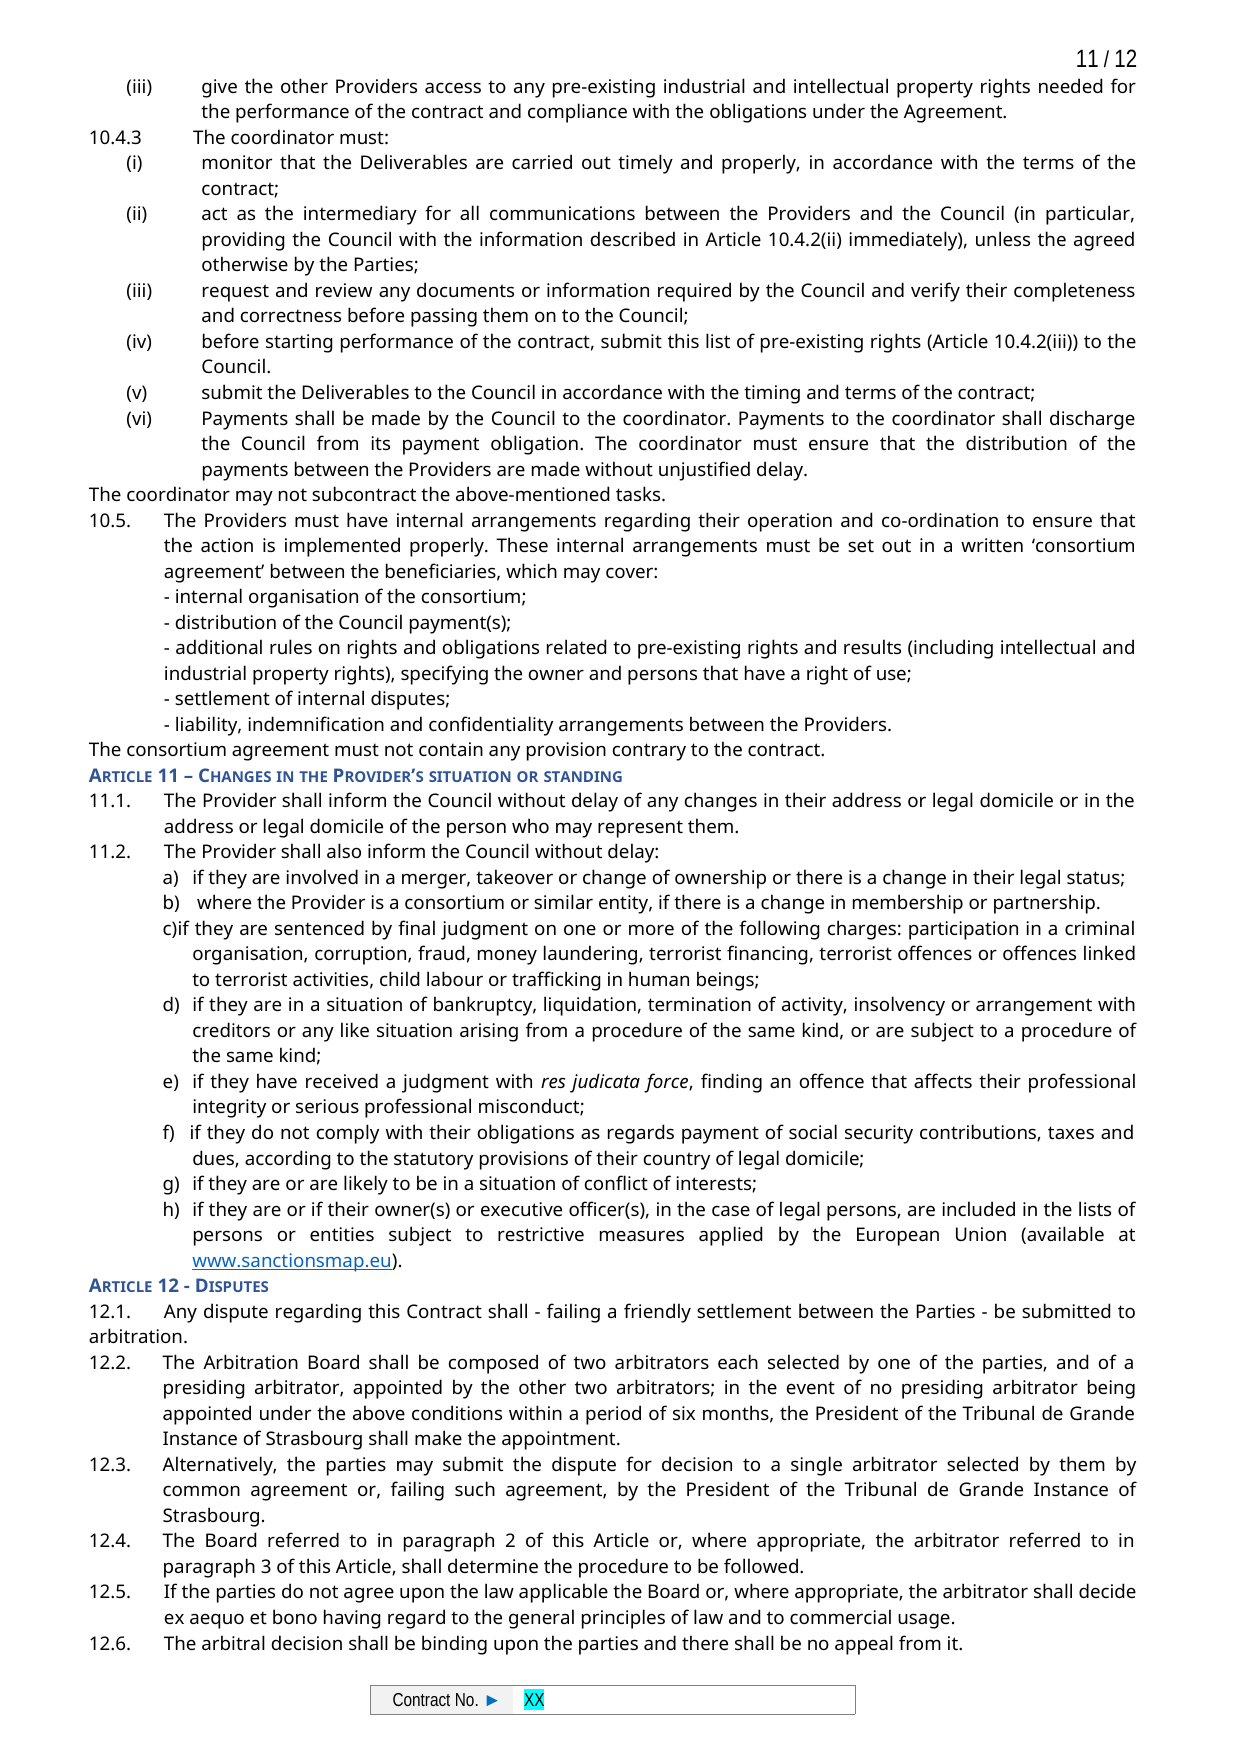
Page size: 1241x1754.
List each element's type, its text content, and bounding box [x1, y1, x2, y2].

list if they are or if their owner(s) or executive officer(s), in the case of legal persons, are included in the lists of persons or entities subject to restrictive measures applied by the European Union (available at www.sanctionsmap.eu). [162, 1196, 1137, 1272]
text 12.2. The Arbitration Board shall be composed of two arbitrators each selected by one of the parties, and of a presiding arbitrator, appointed by the other two arbitrators; in the event of no presiding arbitrator being appointed under the above conditions within a period of six months, the President of the Tribunal de Grande Instance of Strasbourg shall make the appointment. [89, 1349, 1137, 1451]
list Payments shall be made by the Council to the coordinator. Payments to the coordinator shall discharge the Council from its payment obligation. The coordinator must ensure that the distribution of the payments between the Providers are made without unjustified delay. [126, 405, 1137, 481]
list monitor that the Deliverables are carried out timely and properly, in accordance with the terms of the contract; [126, 149, 1137, 201]
text 12.4. The Board referred to in paragraph 2 of this Article or, where appropriate, the arbitrator referred to in paragraph 3 of this Article, shall determine the procedure to be followed. [89, 1528, 1137, 1579]
list before starting performance of the contract, submit this list of pre-existing rights (Article 10.4.2(iii)) to the Council. [126, 328, 1137, 379]
text The consortium agreement must not contain any provision contrary to the contract. [89, 737, 1137, 762]
text The coordinator may not subcontract the above-mentioned tasks. [89, 481, 1137, 507]
text 11.1. The Provider shall inform the Council without delay of any changes in their address or legal domicile or in the address or legal domicile of the person who may represent them. [89, 788, 1137, 839]
list if they are in a situation of bankruptcy, liquidation, termination of activity, insolvency or arrangement with creditors or any like situation arising from a procedure of the same kind, or are subject to a procedure of the same kind; [162, 992, 1137, 1068]
list where the Provider is a consortium or similar entity, if there is a change in membership or partnership. [162, 890, 1137, 915]
list request and review any documents or information required by the Council and verify their completeness and correctness before passing them on to the Council; [126, 277, 1137, 328]
list submit the Deliverables to the Council in accordance with the timing and terms of the contract; [126, 379, 1137, 405]
list if they are sentenced by final judgment on one or more of the following charges: participation in a criminal organisation, corruption, fraud, money laundering, terrorist financing, terrorist offences or offences linked to terrorist activities, child labour or trafficking in human beings; [162, 915, 1137, 992]
list If the parties do not agree upon the law applicable the Board or, where appropriate, the arbitrator shall decide ex aequo et bono having regard to the general principles of law and to commercial usage. [89, 1579, 1137, 1630]
text Article 11 – Changes in the Provider’s situation or standing [89, 762, 1137, 788]
list if they are or are likely to be in a situation of conflict of interests; [162, 1170, 1137, 1196]
list if they have received a judgment with res judicata force, finding an offence that affects their professional integrity or serious professional misconduct; [162, 1068, 1137, 1119]
list give the other Providers access to any pre-existing industrial and intellectual property rights needed for the performance of the contract and compliance with the obligations under the Agreement. [126, 73, 1137, 124]
list if they are involved in a merger, takeover or change of ownership or there is a change in their legal status; [162, 864, 1137, 890]
text 12.3. Alternatively, the parties may submit the dispute for decision to a single arbitrator selected by them by common agreement or, failing such agreement, by the President of the Tribunal de Grande Instance of Strasbourg. [89, 1451, 1137, 1528]
text Article 12 - Disputes [89, 1272, 1137, 1298]
list act as the intermediary for all communications between the Providers and the Council (in particular, providing the Council with the information described in Article 10.4.2(ii) immediately), unless the agreed otherwise by the Parties; [126, 201, 1137, 277]
list The Provider shall also inform the Council without delay: [89, 839, 1137, 864]
text 12.1. Any dispute regarding this Contract shall - failing a friendly settlement between the Parties - be submitted to arbitration. [89, 1298, 1137, 1349]
list The coordinator must: [89, 124, 1137, 149]
list The Providers must have internal arrangements regarding their operation and co-ordination to ensure that the action is implemented properly. These internal arrangements must be set out in a written ‘consortium agreement’ between the beneficiaries, which may cover: - internal organisation of the consortium; - distribution of the Council payment(s); - additional rules on rights and obligations related to pre-existing rights and results (including intellectual and industrial property rights), specifying the owner and persons that have a right of use; - settlement of internal disputes; - liability, indemnification and confidentiality arrangements between the Providers. [89, 507, 1137, 737]
list The arbitral decision shall be binding upon the parties and there shall be no appeal from it. [89, 1630, 1137, 1655]
list if they do not comply with their obligations as regards payment of social security contributions, taxes and dues, according to the statutory provisions of their country of legal domicile; [162, 1119, 1137, 1170]
